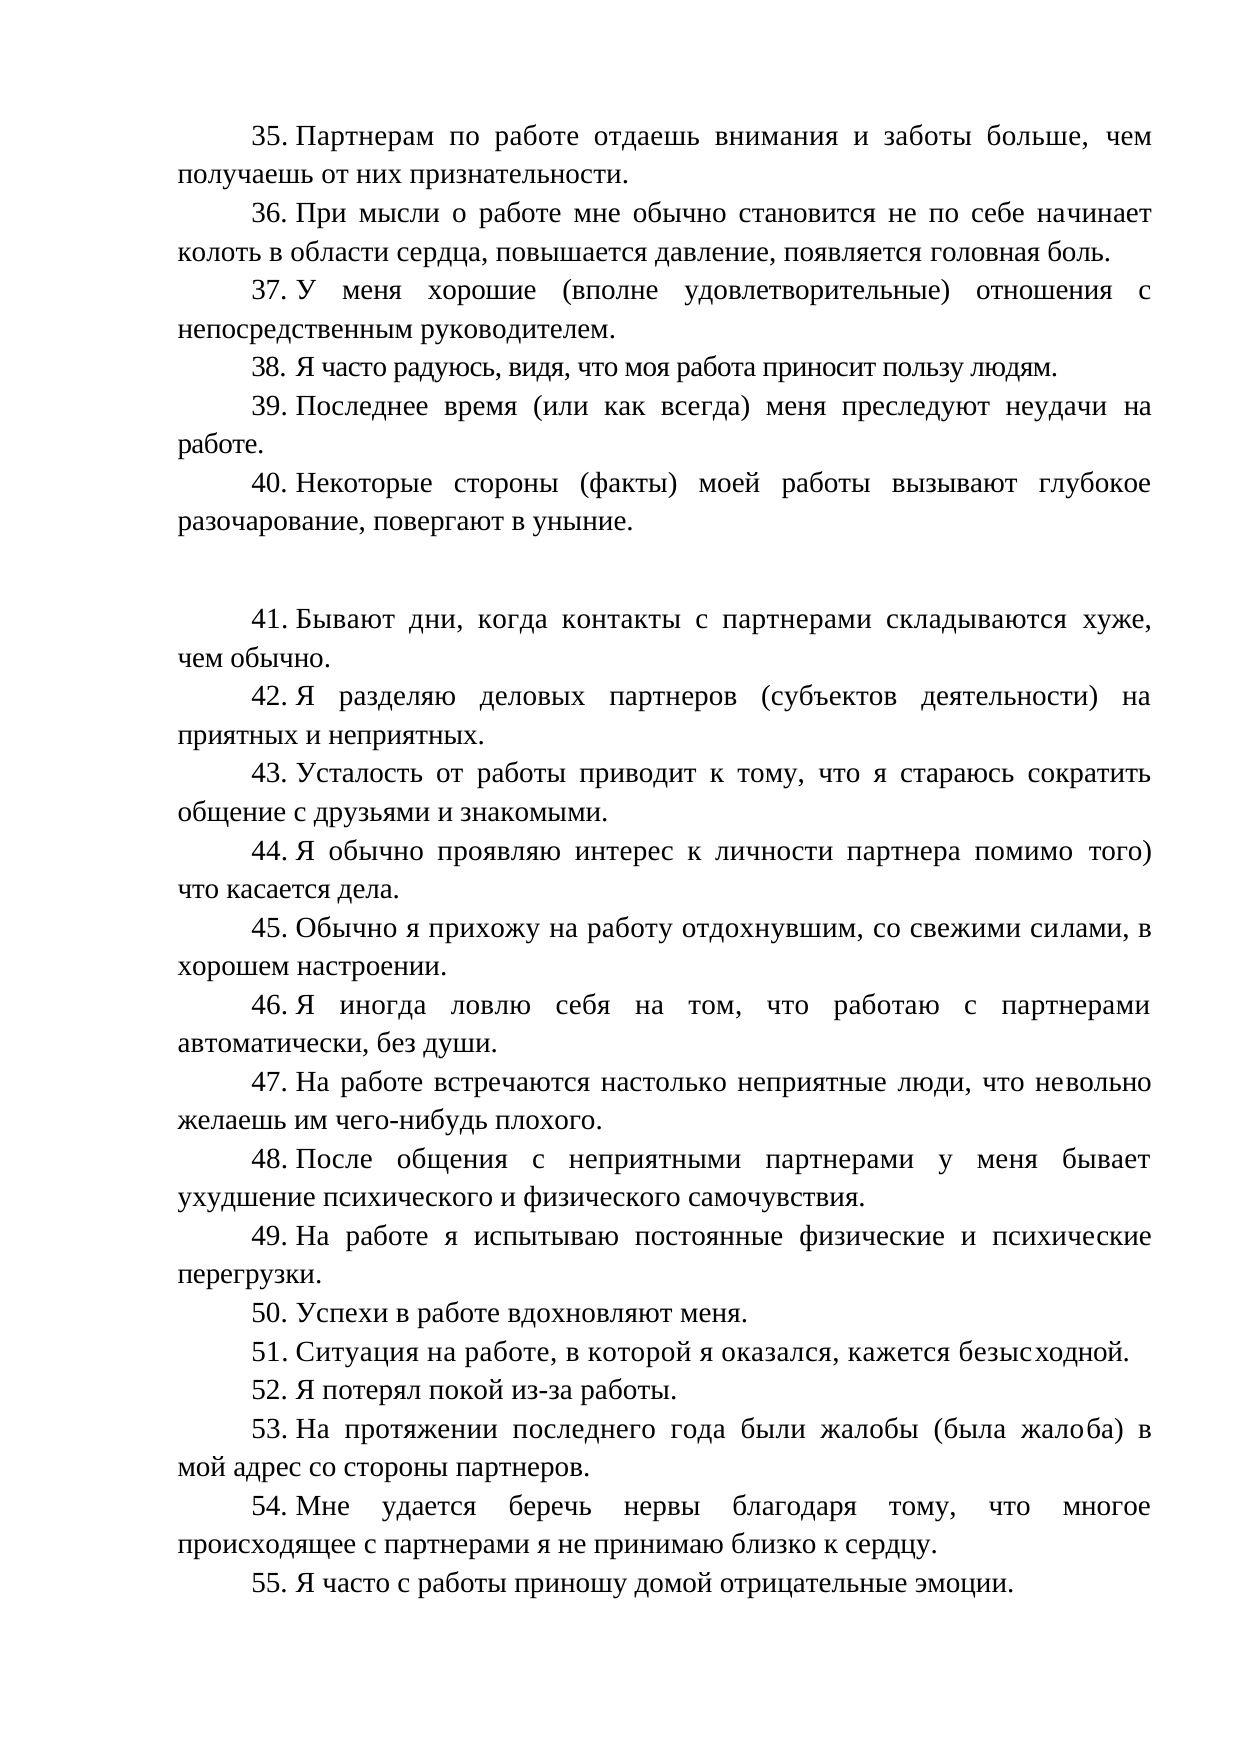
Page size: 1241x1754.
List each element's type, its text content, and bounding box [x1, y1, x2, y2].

list Последнее время (или как всегда) меня преследуют неудачи на работе. [177, 388, 1152, 460]
list Успехи в работе вдохновляют меня. [177, 1295, 1152, 1329]
list Я потерял покой из-за работы. [177, 1372, 1152, 1406]
list Обычно я прихожу на работу отдохнувшим, со свежими силами, в хорошем настроении. [177, 910, 1152, 982]
list Мне удается беречь нервы благодаря тому, что многое происходящее с партнерами я не принимаю близко к сердцу. [177, 1488, 1152, 1560]
list При мысли о работе мне обычно становится не по себе начинает колоть в области сердца, повышается давление, появляется головная боль. [177, 195, 1152, 267]
list Я часто радуюсь, видя, что моя работа приносит пользу людям. [177, 349, 1152, 383]
list На протяжении последнего года были жалобы (была жалоба) в мой адрес со стороны партнеров. [177, 1411, 1152, 1483]
list На работе встречаются настолько неприятные люди, что невольно желаешь им чего-нибудь плохого. [177, 1064, 1152, 1136]
list Я иногда ловлю себя на том, что работаю с партнерами автоматически, без души. [177, 987, 1152, 1059]
list Бывают дни, когда контакты с партнерами складываются хуже, чем обычно. [177, 601, 1152, 673]
list Некоторые стороны (факты) моей работы вызывают глубокое разочарование, повергают в уныние. [177, 465, 1152, 537]
list Усталость от работы приводит к тому, что я стараюсь сократить общение с друзьями и знакомыми. [177, 756, 1152, 828]
list Я разделяю деловых партнеров (субъектов деятельности) на приятных и неприятных. [177, 678, 1152, 751]
list Партнерам по работе отдаешь внимания и заботы больше, чем получаешь oт них признательности. [177, 118, 1152, 190]
list Я обычно проявляю интерес к личности партнера помимо того) что касается дела. [177, 833, 1152, 905]
list Ситуация на работе, в которой я оказался, кажется безысходной. [177, 1334, 1152, 1367]
list После общения с неприятными партнерами у меня бывает ухудшение психического и физического самочувствия. [177, 1141, 1152, 1213]
list Я часто с работы приношу домой отрицательные эмоции. [177, 1565, 1152, 1598]
list У меня хорошие (вполне удовлетворительные) отношения с непосредственным руководителем. [177, 272, 1152, 344]
list На работе я испытываю постоянные физические и психические перегрузки. [177, 1218, 1152, 1290]
